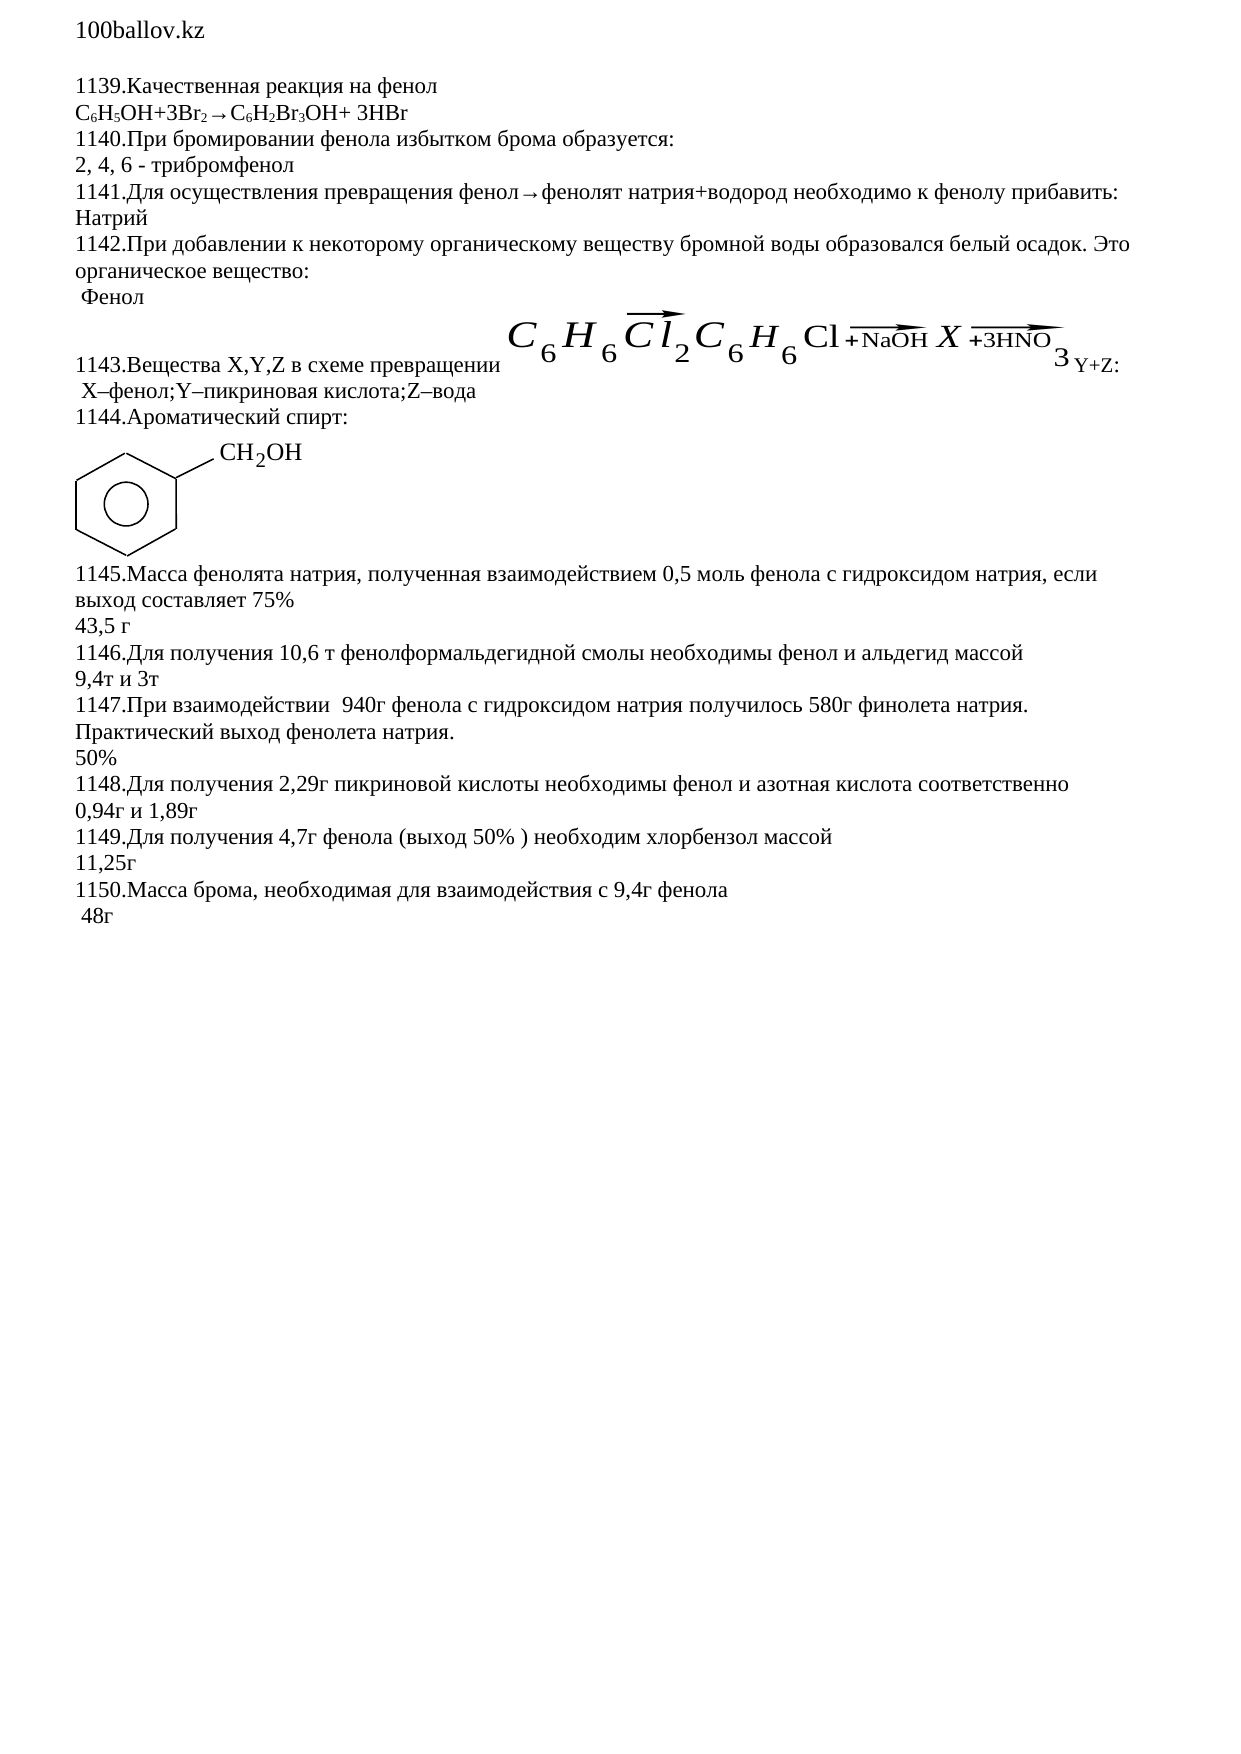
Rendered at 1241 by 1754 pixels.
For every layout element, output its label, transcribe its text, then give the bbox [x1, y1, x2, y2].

text 48г [75, 902, 1165, 928]
text 1147.При взаимодействии 940г фенола с гидроксидом натрия получилось 580г финолета натрия. Практический выход фенолета натрия. [75, 691, 1165, 744]
text 1149.Для получения 4,7г фенола (выход 50% ) необходим хлорбензол массой [75, 823, 1165, 849]
text 0,94г и 1,89г [75, 797, 1165, 823]
text 2, 4, 6 - трибромфенол [75, 151, 1165, 178]
text 1146.Для получения 10,6 т фенолформальдегидной смолы необходимы фенол и альдегид массой [75, 639, 1165, 665]
text 1139.Качественная реакция на фенол [75, 72, 1165, 99]
text 9,4т и 3т [75, 665, 1165, 691]
text 1145.Масса фенолята натрия, полученная взаимодействием 0,5 моль фенола с гидроксидом натрия, если выход составляет 75% [75, 559, 1165, 612]
text 1142.При добавлении к некоторому органическому веществу бромной воды образовался белый осадок. Это органическое вещество: [75, 230, 1165, 283]
text 1144.Ароматический спирт: [75, 403, 1165, 430]
text Фенол [75, 283, 1165, 309]
text C6H5OH+3Br2→C6H2Br3OH+ 3HBr [75, 99, 1165, 125]
text Натрий [75, 204, 1165, 230]
text 1143.Вещества X,Y,Z в схеме превращении Y+Z: [75, 309, 1165, 377]
text X–фенол;Y–пикриновая кислота;Z–вода [75, 377, 1165, 403]
text 1141.Для осуществления превращения фенол→фенолят натрия+водород необходимо к фенолу прибавить: [75, 178, 1165, 204]
text 1140.При бромировании фенола избытком брома образуется: [75, 125, 1165, 151]
text 1150.Масса брома, необходимая для взаимодействия с 9,4г фенола [75, 876, 1165, 902]
text 1148.Для получения 2,29г пикриновой кислоты необходимы фенол и азотная кислота соответственно [75, 770, 1165, 797]
text 50% [75, 744, 1165, 770]
text 11,25г [75, 849, 1165, 876]
